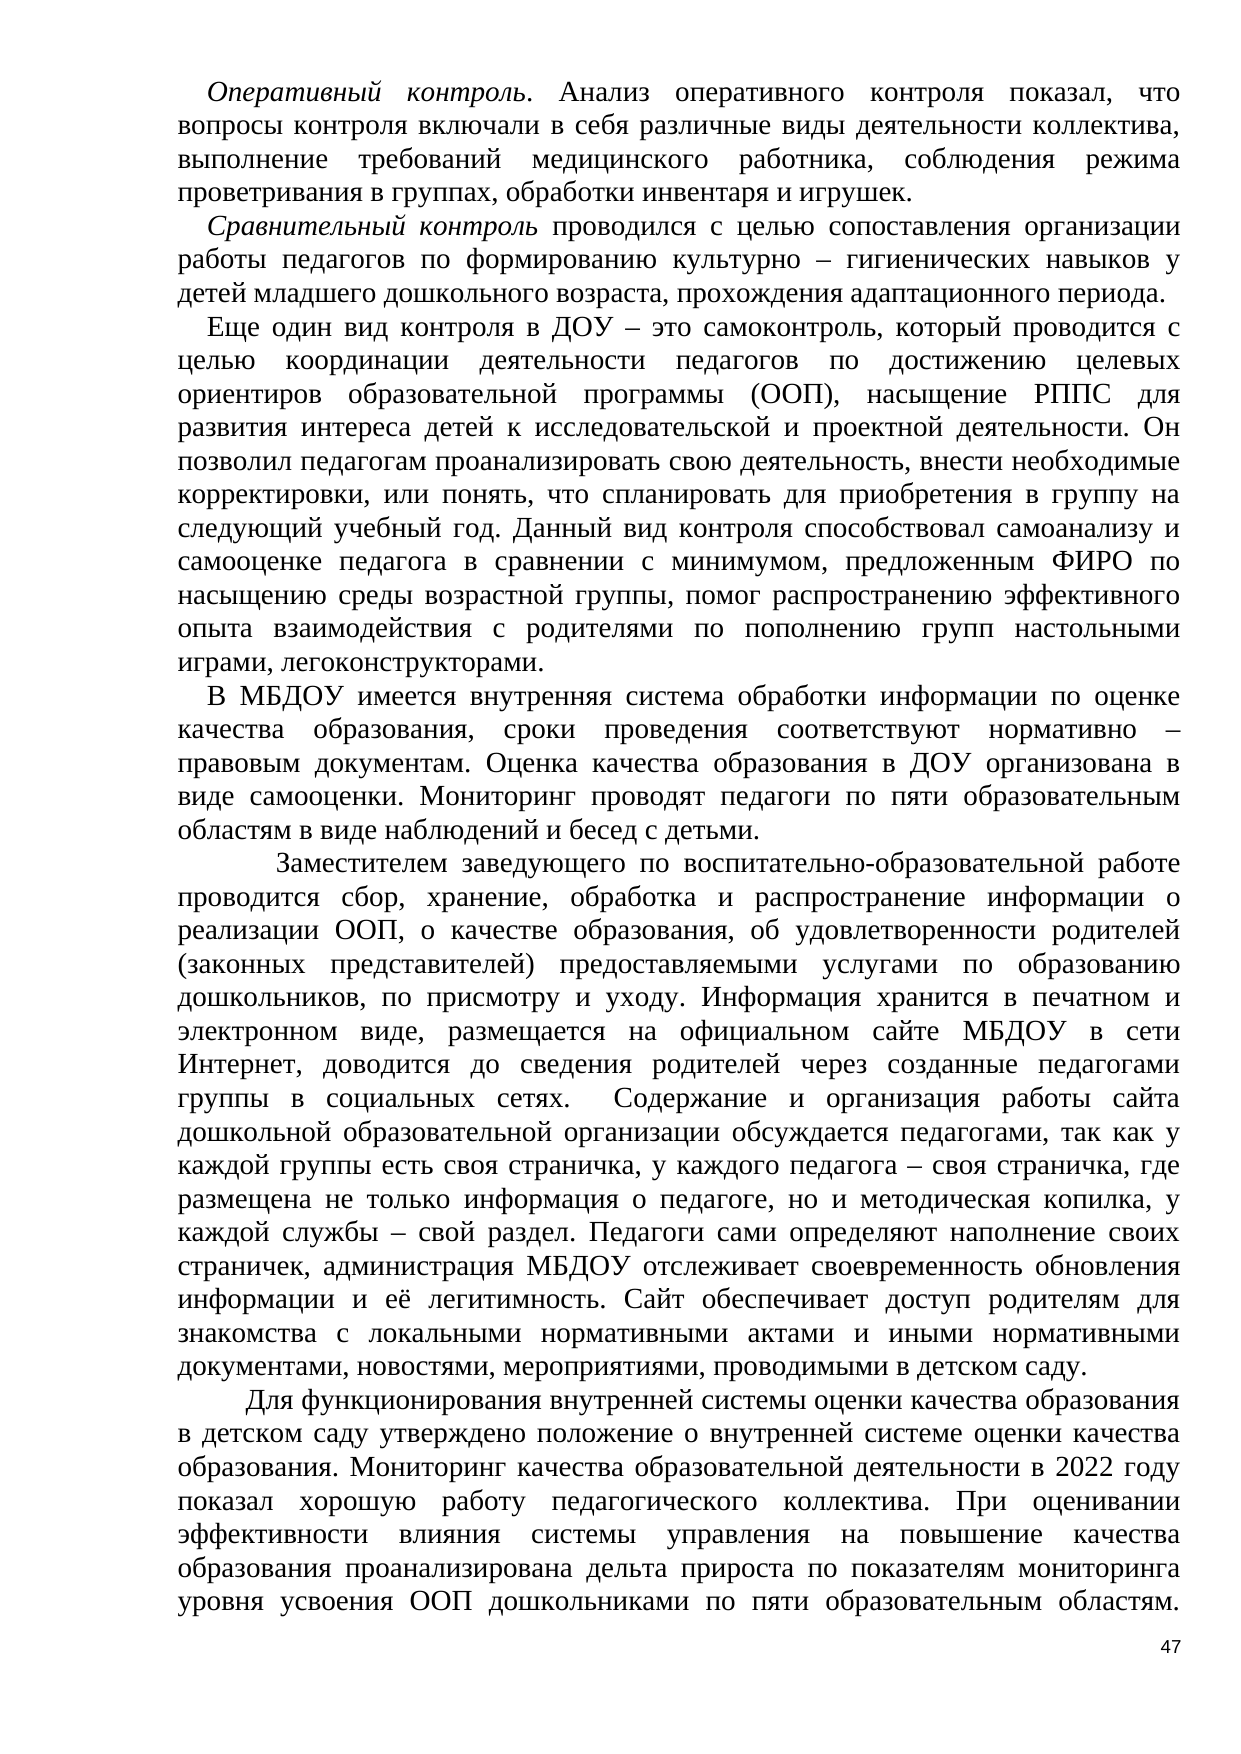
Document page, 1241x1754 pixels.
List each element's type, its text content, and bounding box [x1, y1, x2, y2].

text Оперативный контроль. Анализ оперативного контроля показал, что вопросы контроля включали в себя различные виды деятельности коллектива, выполнение требований медицинского работника, соблюдения режима проветривания в группах, обработки инвентаря и игрушек. [177, 74, 1181, 208]
text Еще один вид контроля в ДОУ – это самоконтроль, который проводится с целью координации деятельности педагогов по достижению целевых ориентиров образовательной программы (ООП), насыщение РППС для развития интереса детей к исследовательской и проектной деятельности. Он позволил педагогам проанализировать свою деятельность, внести необходимые корректировки, или понять, что спланировать для приобретения в группу на следующий учебный год. Данный вид контроля способствовал самоанализу и самооценке педагога в сравнении с минимумом, предложенным ФИРО по насыщению среды возрастной группы, помог распространению эффективного опыта взаимодействия с родителями по пополнению групп настольными играми, легоконструкторами. [177, 309, 1181, 678]
text Заместителем заведующего по воспитательно-образовательной работе проводится сбор, хранение, обработка и распространение информации о реализации ООП, о качестве образования, об удовлетворенности родителей (законных представителей) предоставляемыми услугами по образованию дошкольников, по присмотру и уходу. Информация хранится в печатном и электронном виде, размещается на официальном сайте МБДОУ в сети Интернет, доводится до сведения родителей через созданные педагогами группы в социальных сетях. Содержание и организация работы сайта дошкольной образовательной организации обсуждается педагогами, так как у каждой группы есть своя страничка, у каждого педагога – своя страничка, где размещена не только информация о педагоге, но и методическая копилка, у каждой службы – свой раздел. Педагоги сами определяют наполнение своих страничек, администрация МБДОУ отслеживает своевременность обновления информации и её легитимность. Сайт обеспечивает доступ родителям для знакомства с локальными нормативными актами и иными нормативными документами, новостями, мероприятиями, проводимыми в детском саду. [177, 845, 1181, 1382]
text В МБДОУ имеется внутренняя система обработки информации по оценке качества образования, сроки проведения соответствуют нормативно – правовым документам. Оценка качества образования в ДОУ организована в виде самооценки. Мониторинг проводят педагоги по пяти образовательным областям в виде наблюдений и бесед с детьми. [177, 678, 1181, 845]
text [177, 1382, 1181, 1617]
text Сравнительный контроль проводился с целью сопоставления организации работы педагогов по формированию культурно – гигиенических навыков у детей младшего дошкольного возраста, прохождения адаптационного периода. [177, 208, 1181, 309]
